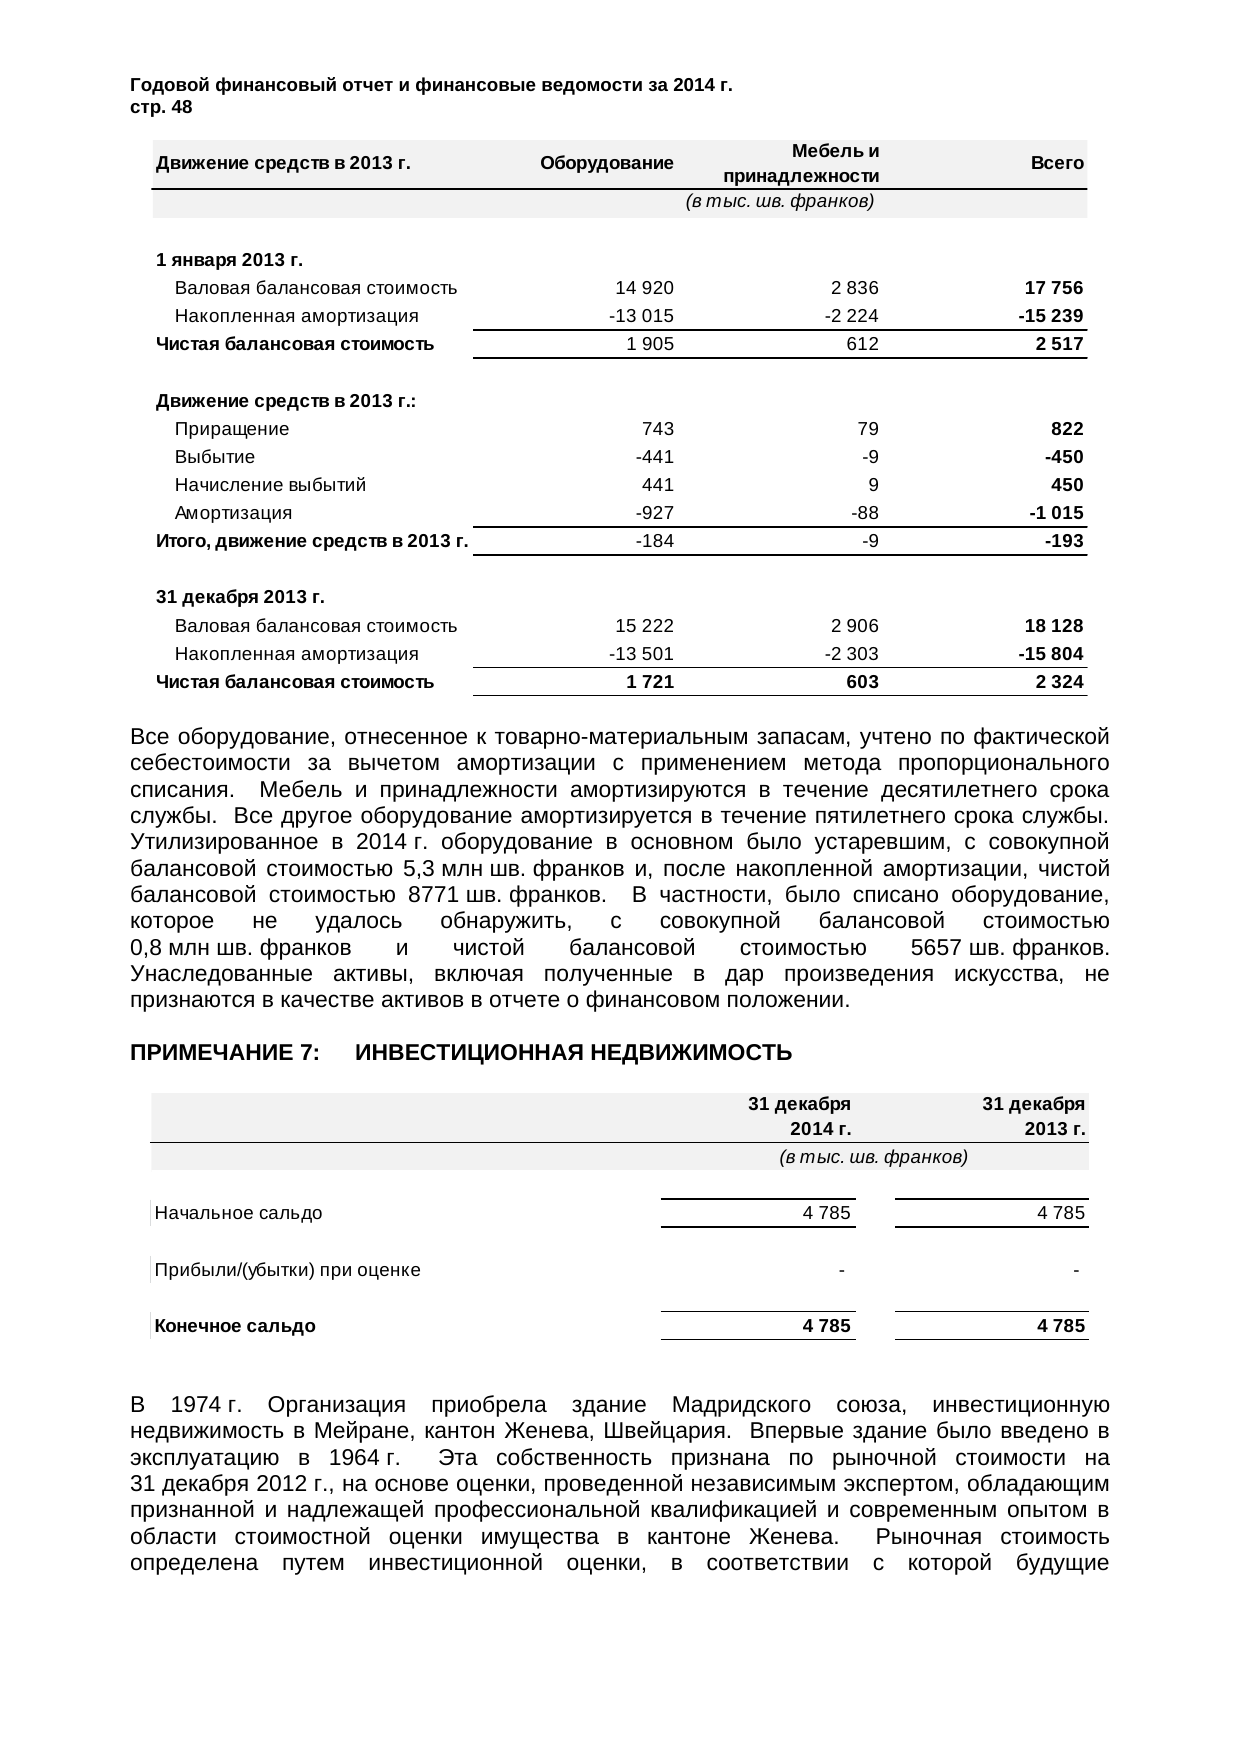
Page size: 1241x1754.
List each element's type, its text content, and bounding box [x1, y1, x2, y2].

subtitle Примечание 7: Инвестиционная недвижимость [130, 1039, 1110, 1066]
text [130, 1391, 1110, 1575]
text Все оборудование, отнесенное к товарно-материальным запасам, учтено по фактической себестоимости за вычетом амортизации с применением метода пропорционального списания. Мебель и принадлежности амортизируются в течение десятилетнего срока службы. Все другое оборудование амортизируется в течение пятилетнего срока службы. Утилизированное в 2014 г. оборудование в основном было устаревшим, с совокупной балансовой стоимостью 5,3 млн шв. франков и, после накопленной амортизации, чистой балансовой стоимостью 8771 шв. франков. В частности, было списано оборудование, которое не удалось обнаружить, с совокупной балансовой стоимостью 0,8 млн шв. франков и чистой балансовой стоимостью 5657 шв. франков. Унаследованные активы, включая полученные в дар произведения искусства, не признаются в качестве активов в отчете о финансовом положении. [130, 723, 1110, 1013]
